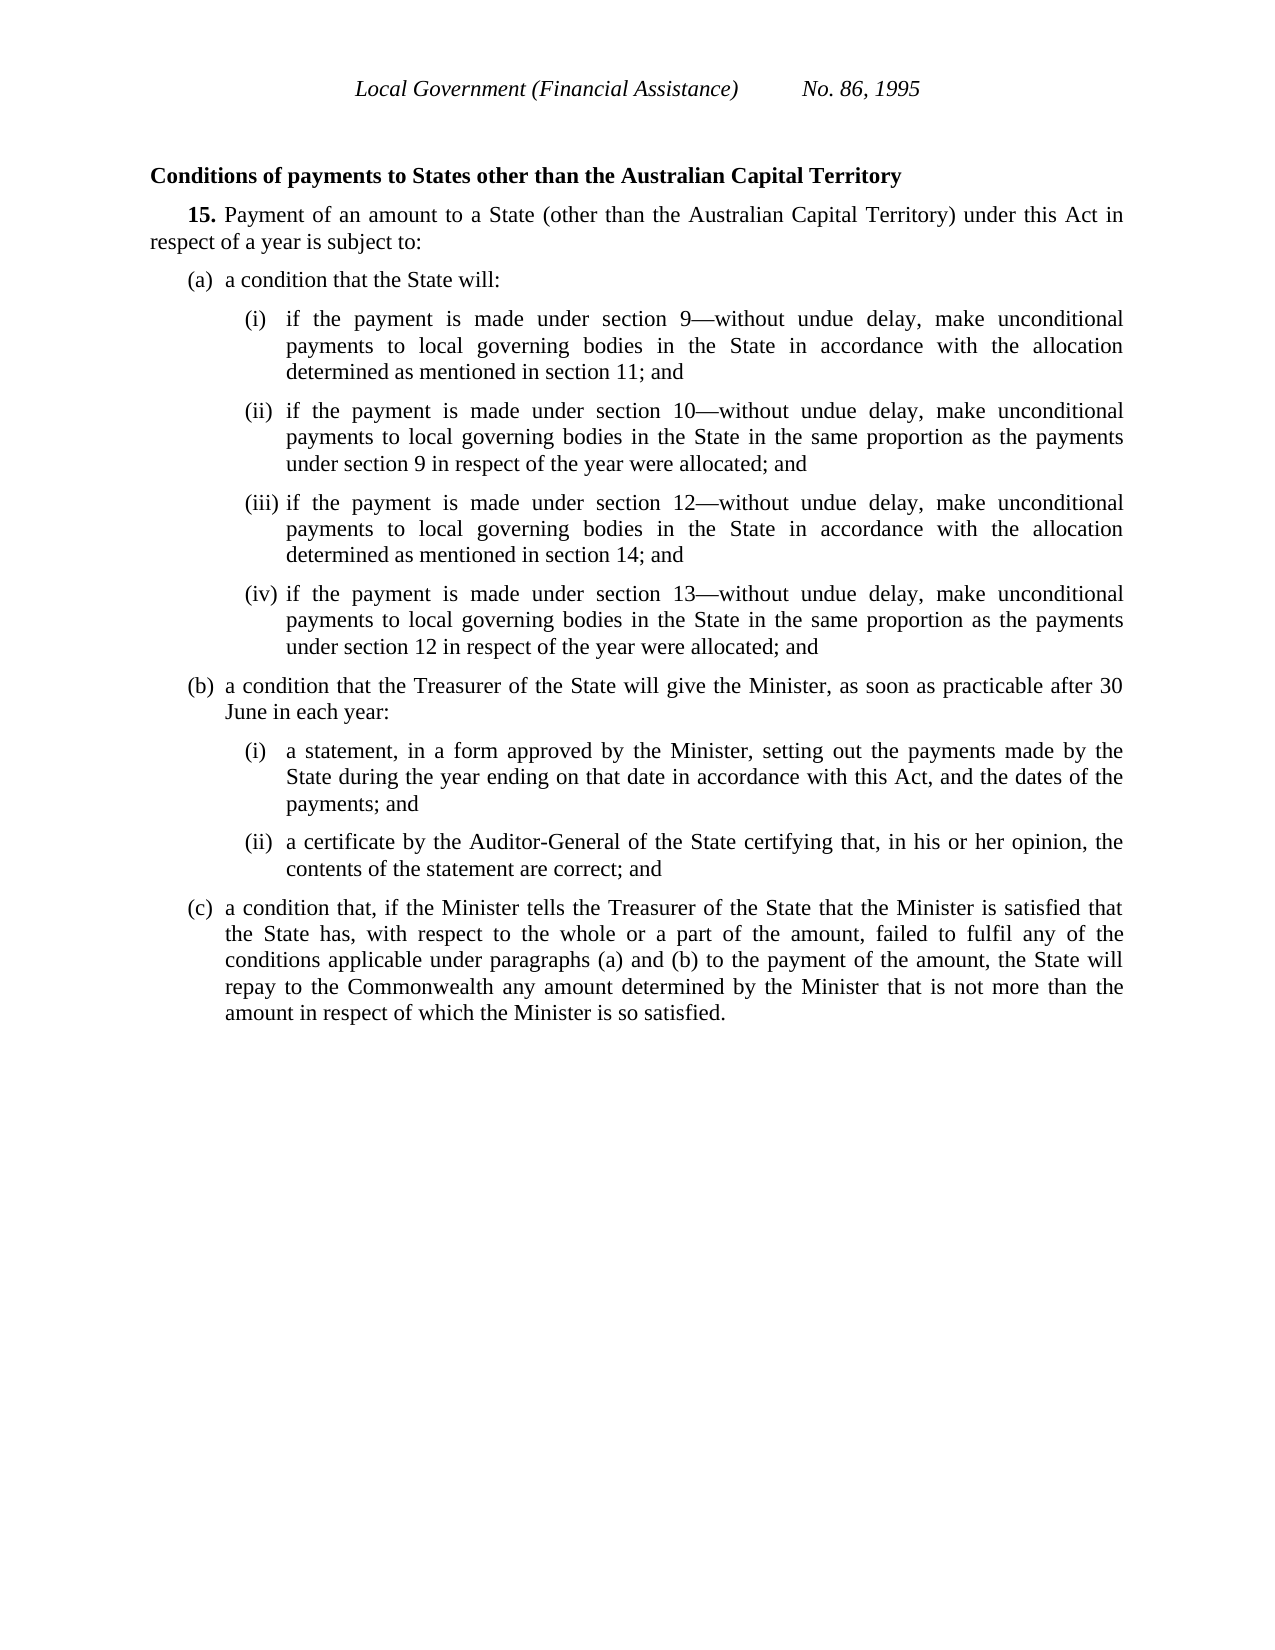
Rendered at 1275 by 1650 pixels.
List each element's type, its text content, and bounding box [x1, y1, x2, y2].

text (i) if the payment is made under section 9—without undue delay, make unconditional payments to local governing bodies in the State in accordance with the allocation determined as mentioned in section 11; and [244, 305, 1125, 384]
text 15. Payment of an amount to a State (other than the Australian Capital Territory) under this Act in respect of a year is subject to: [150, 201, 1125, 254]
text (i) a statement, in a form approved by the Minister, setting out the payments made by the State during the year ending on that date in accordance with this Act, and the dates of the payments; and [244, 737, 1125, 816]
text (iv) if the payment is made under section 13—without undue delay, make unconditional payments to local governing bodies in the State in the same proportion as the payments under section 12 in respect of the year were allocated; and [244, 580, 1125, 659]
text (c) a condition that, if the Minister tells the Treasurer of the State that the Minister is satisfied that the State has, with respect to the whole or a part of the amount, failed to fulfil any of the conditions applicable under paragraphs (a) and (b) to the payment of the amount, the State will repay to the Commonwealth any amount determined by the Minister that is not more than the amount in respect of which the Minister is so satisfied. [187, 894, 1125, 1025]
text (a) a condition that the State will: [187, 267, 1125, 293]
text (ii) if the payment is made under section 10—without undue delay, make unconditional payments to local governing bodies in the State in the same proportion as the payments under section 9 in respect of the year were allocated; and [244, 397, 1125, 476]
text (b) a condition that the Treasurer of the State will give the Minister, as soon as practicable after 30 June in each year: [187, 672, 1125, 724]
text Conditions of payments to States other than the Australian Capital Territory [150, 162, 1125, 189]
text (iii) if the payment is made under section 12—without undue delay, make unconditional payments to local governing bodies in the State in accordance with the allocation determined as mentioned in section 14; and [244, 488, 1125, 568]
text (ii) a certificate by the Auditor-General of the State certifying that, in his or her opinion, the contents of the statement are correct; and [244, 828, 1125, 881]
